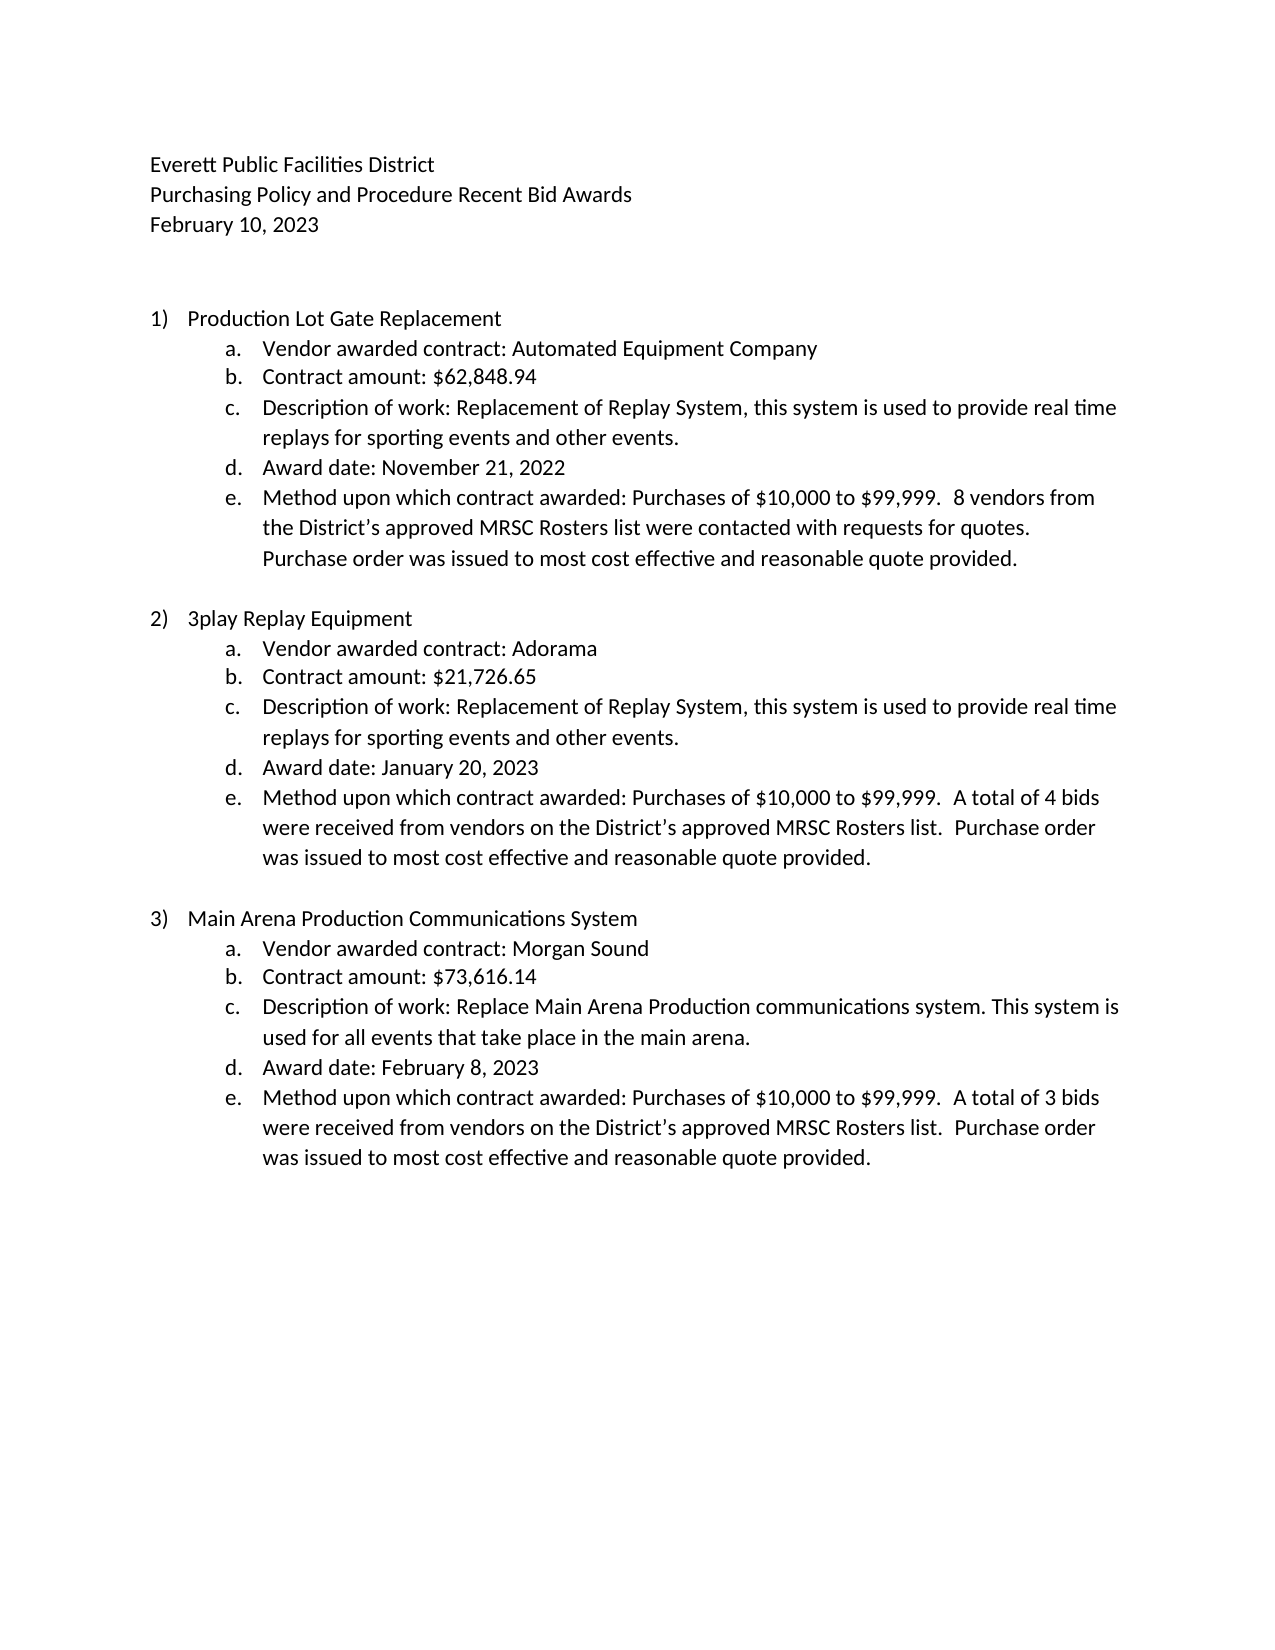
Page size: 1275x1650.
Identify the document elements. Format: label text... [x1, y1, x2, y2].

list Award date: January 20, 2023 [225, 753, 1125, 781]
list Vendor awarded contract: Adorama [225, 634, 1125, 662]
list Method upon which contract awarded: Purchases of $10,000 to $99,999. A total of 3 bids were received from vendors on the District’s approved MRSC Rosters list. Purchase order was issued to most cost effective and reasonable quote provided. [225, 1083, 1125, 1171]
list 3play Replay Equipment [150, 604, 1125, 632]
list Method upon which contract awarded: Purchases of $10,000 to $99,999. 8 vendors from the District’s approved MRSC Rosters list were contacted with requests for quotes. Purchase order was issued to most cost effective and reasonable quote provided. [225, 483, 1125, 572]
list Main Arena Production Communications System [150, 904, 1125, 932]
list Vendor awarded contract: Automated Equipment Company [225, 334, 1125, 362]
list Description of work: Replace Main Arena Production communications system. This system is used for all events that take place in the main arena. [225, 992, 1125, 1051]
list Production Lot Gate Replacement [150, 304, 1125, 332]
list Contract amount: $62,848.94 [225, 362, 1125, 390]
text Everett Public Facilities District Purchasing Policy and Procedure Recent Bid Awards February 10, 2023 [150, 150, 1125, 238]
list Description of work: Replacement of Replay System, this system is used to provide real time replays for sporting events and other events. [225, 393, 1125, 451]
list Contract amount: $73,616.14 [225, 962, 1125, 990]
list Contract amount: $21,726.65 [225, 662, 1125, 690]
list Award date: February 8, 2023 [225, 1053, 1125, 1081]
list Award date: November 21, 2022 [225, 453, 1125, 481]
list Method upon which contract awarded: Purchases of $10,000 to $99,999. A total of 4 bids were received from vendors on the District’s approved MRSC Rosters list. Purchase order was issued to most cost effective and reasonable quote provided. [225, 783, 1125, 872]
list Vendor awarded contract: Morgan Sound [225, 934, 1125, 962]
list Description of work: Replacement of Replay System, this system is used to provide real time replays for sporting events and other events. [225, 692, 1125, 751]
